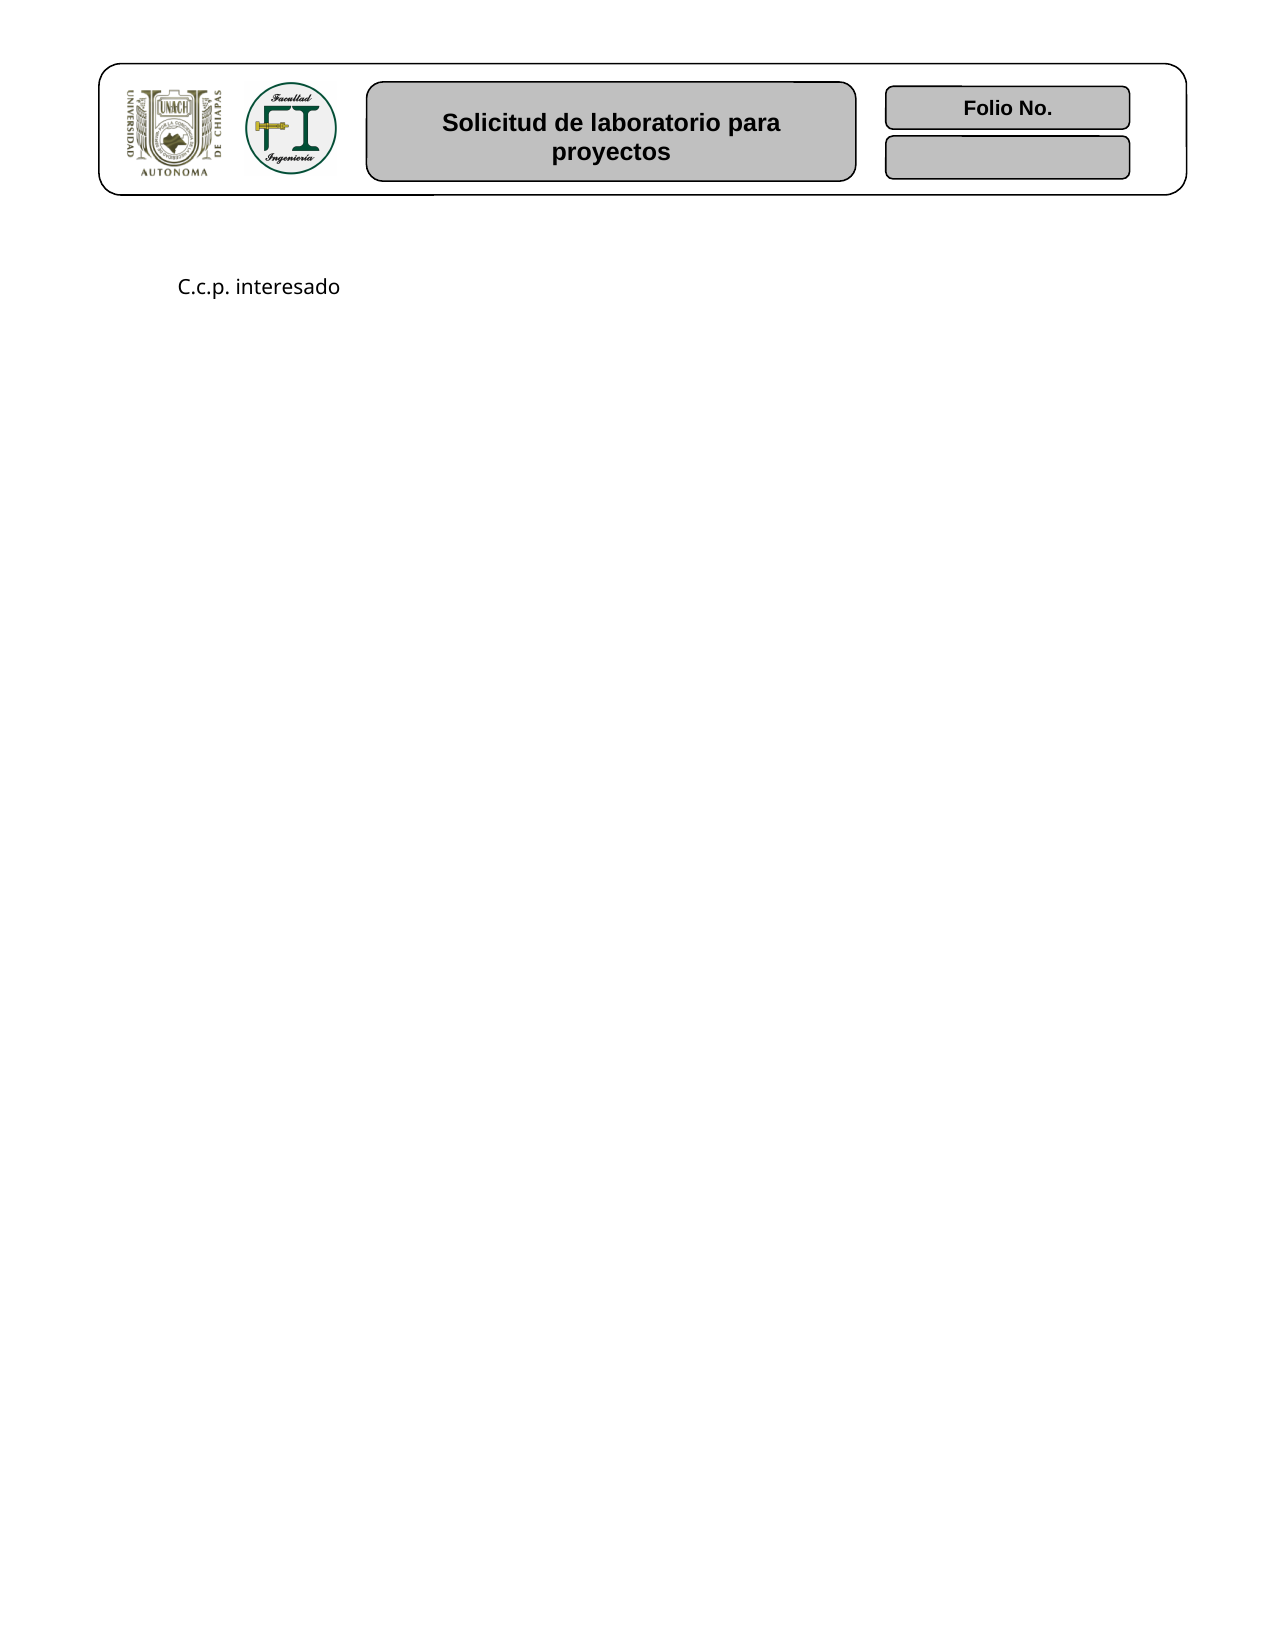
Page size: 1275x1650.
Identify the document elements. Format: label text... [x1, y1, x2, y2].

picture [244, 81, 337, 176]
picture [117, 74, 232, 191]
text C.c.p. interesado [177, 272, 1181, 300]
